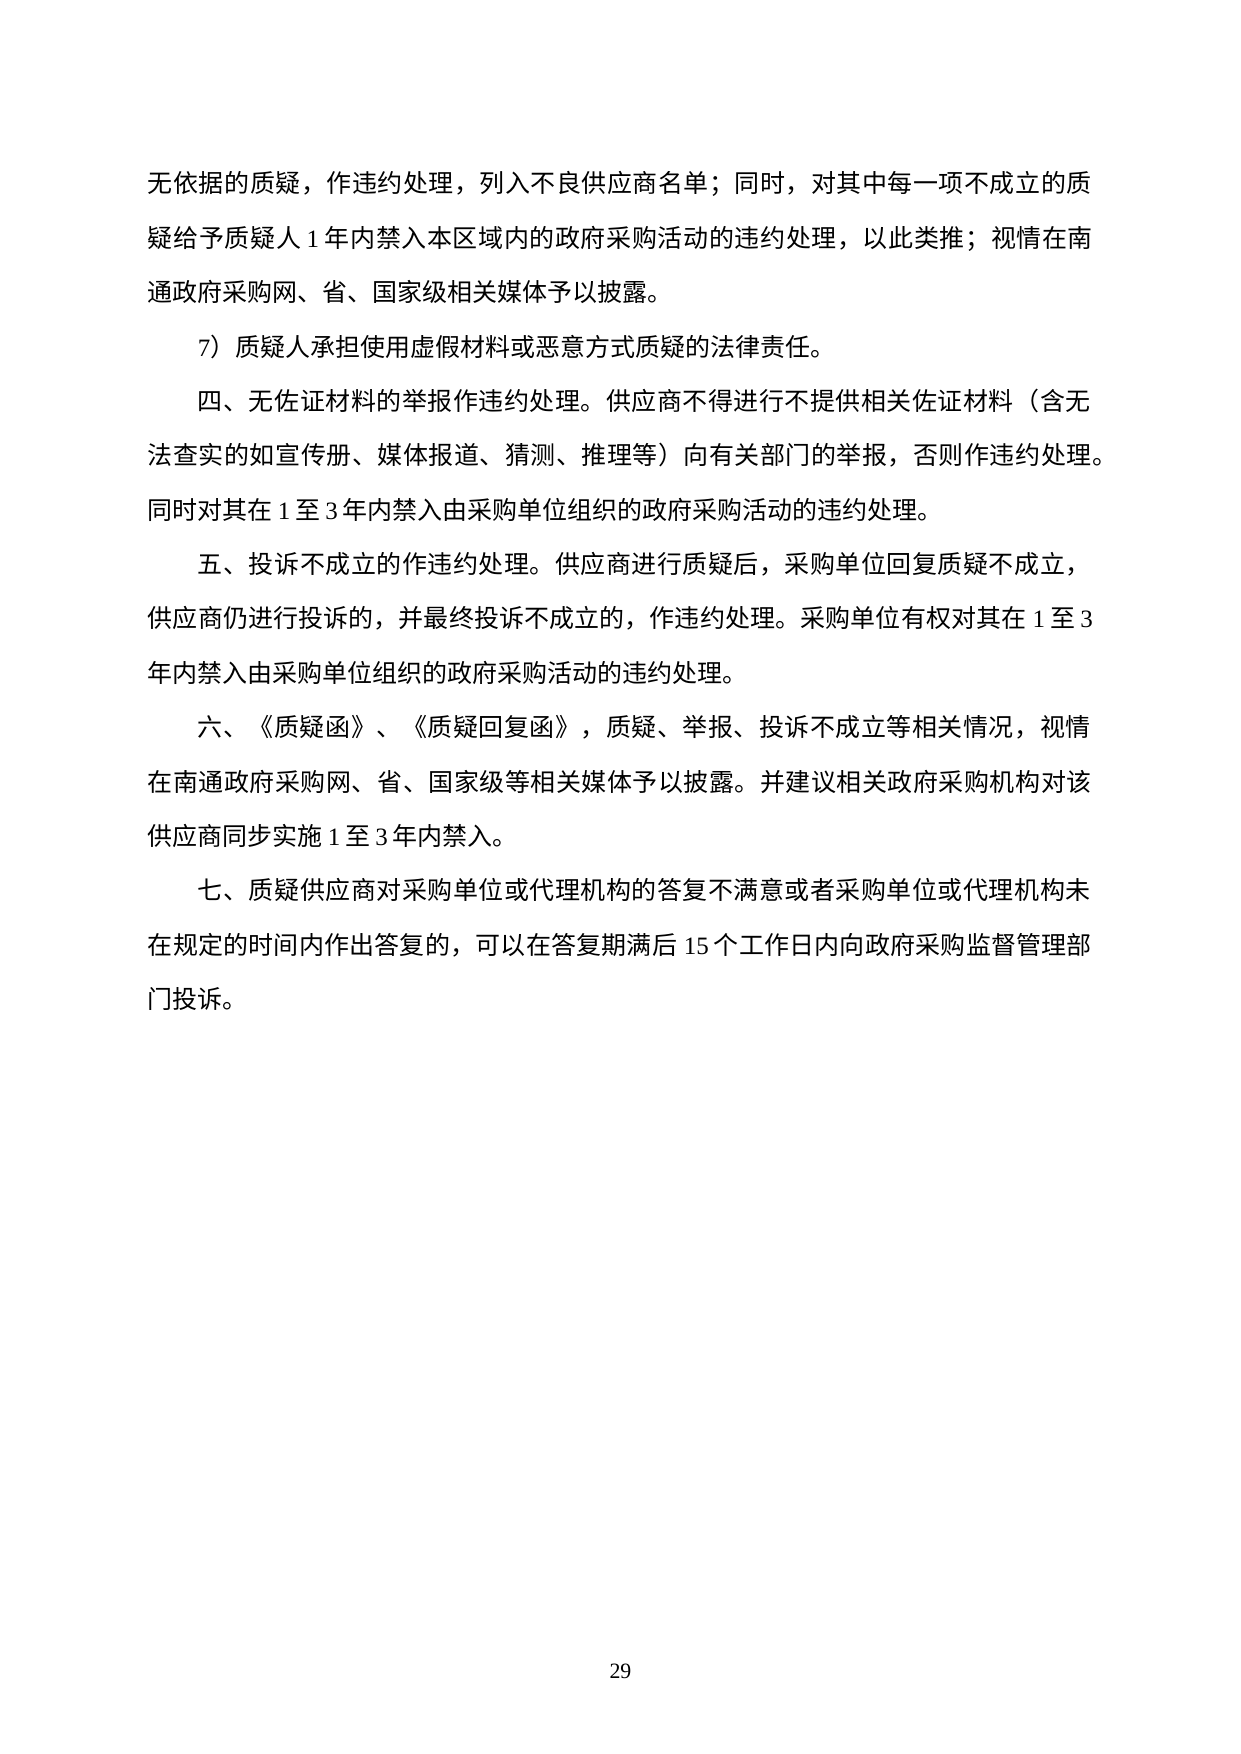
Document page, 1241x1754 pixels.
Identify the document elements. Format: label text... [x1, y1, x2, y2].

text 六、《质疑函》、《质疑回复函》，质疑、举报、投诉不成立等相关情况，视情在南通政府采购网、省、国家级等相关媒体予以披露。并建议相关政府采购机构对该供应商同步实施1至3年内禁入。 [148, 708, 1093, 853]
text 7）质疑人承担使用虚假材料或恶意方式质疑的法律责任。 [148, 327, 1093, 363]
text 四、无佐证材料的举报作违约处理。供应商不得进行不提供相关佐证材料（含无法查实的如宣传册、媒体报道、猜测、推理等）向有关部门的举报，否则作违约处理。同时对其在1至3年内禁入由采购单位组织的政府采购活动的违约处理。 [148, 381, 1093, 526]
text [148, 164, 1093, 309]
text 七、质疑供应商对采购单位或代理机构的答复不满意或者采购单位或代理机构未在规定的时间内作出答复的，可以在答复期满后15个工作日内向政府采购监督管理部门投诉。 [148, 871, 1093, 1016]
text 五、投诉不成立的作违约处理。供应商进行质疑后，采购单位回复质疑不成立，供应商仍进行投诉的，并最终投诉不成立的，作违约处理。采购单位有权对其在1至3年内禁入由采购单位组织的政府采购活动的违约处理。 [148, 544, 1093, 689]
